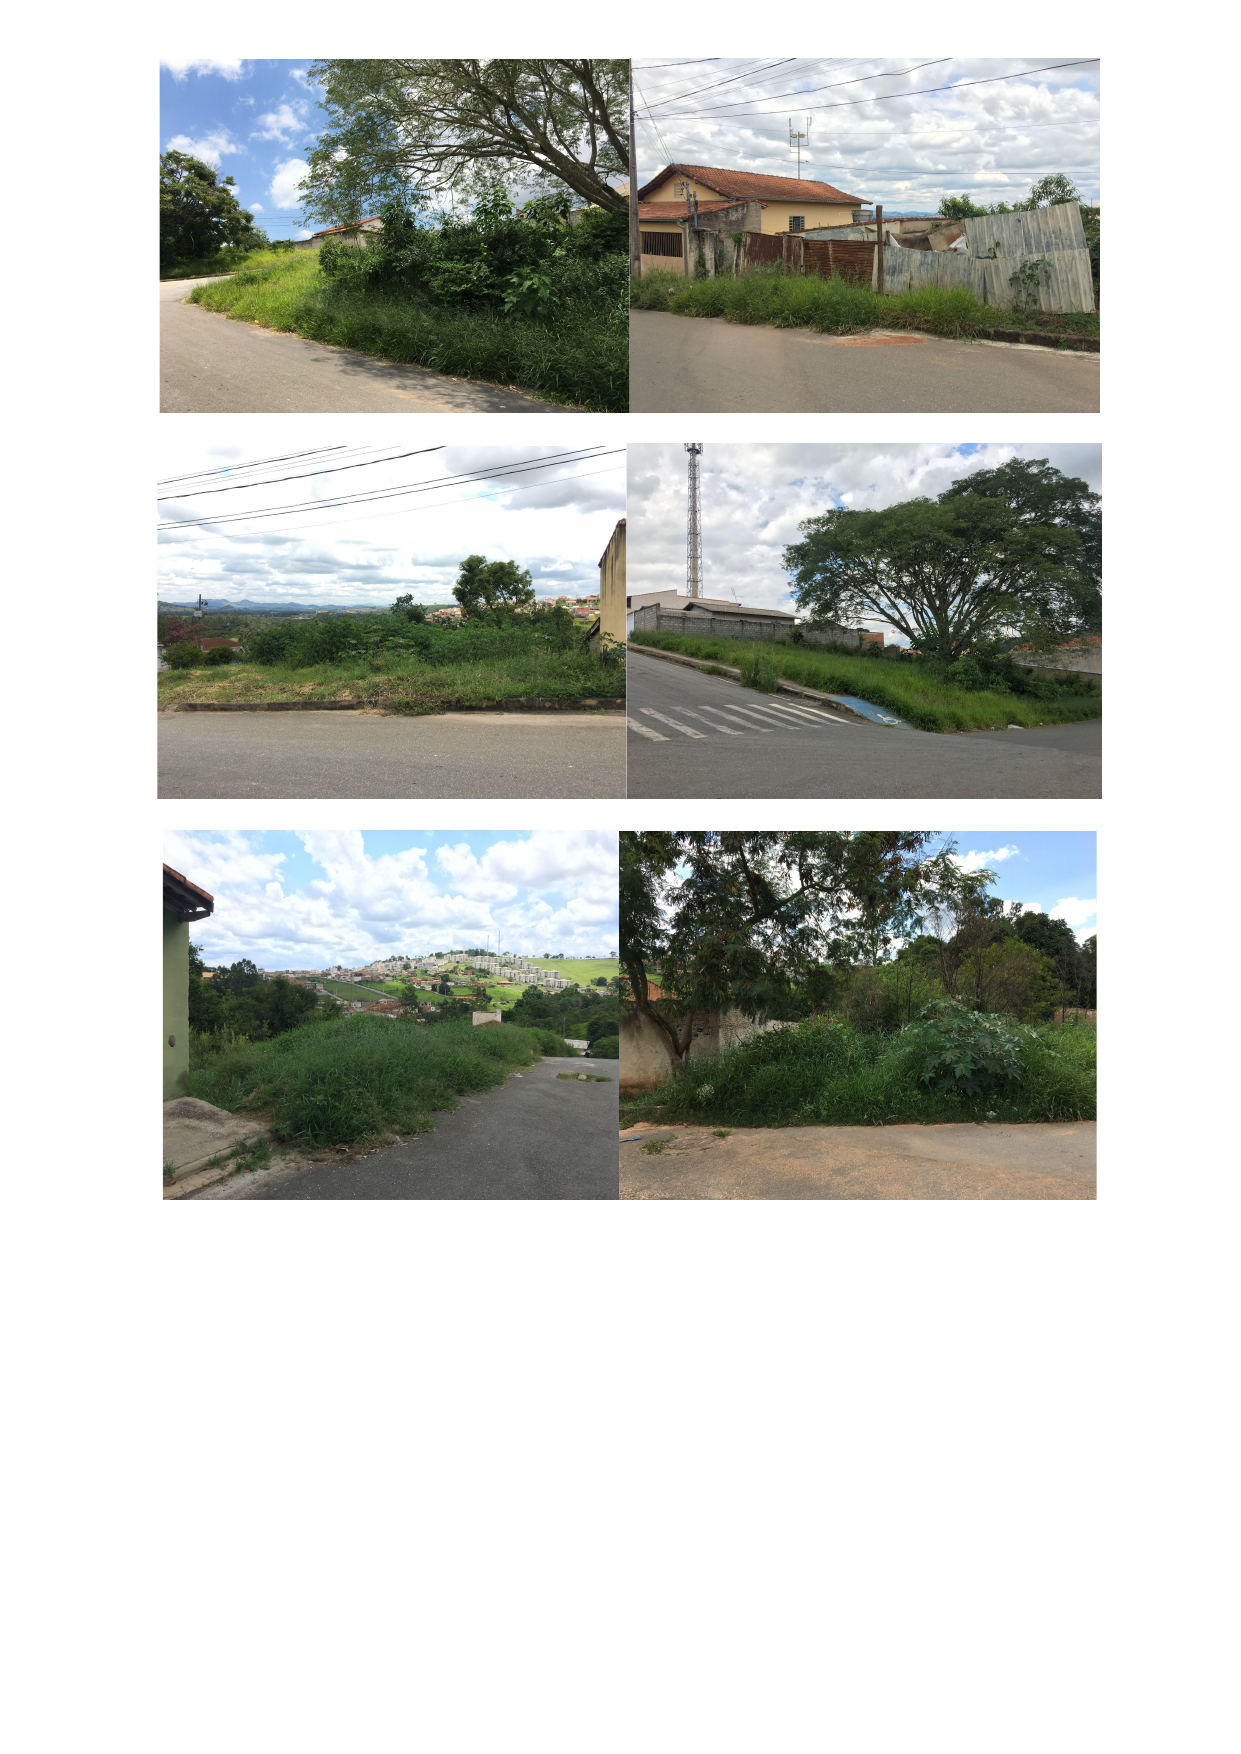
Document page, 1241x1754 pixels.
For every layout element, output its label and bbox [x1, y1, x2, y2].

picture [157, 443, 1102, 799]
picture [159, 58, 1100, 413]
picture [162, 830, 1097, 1200]
